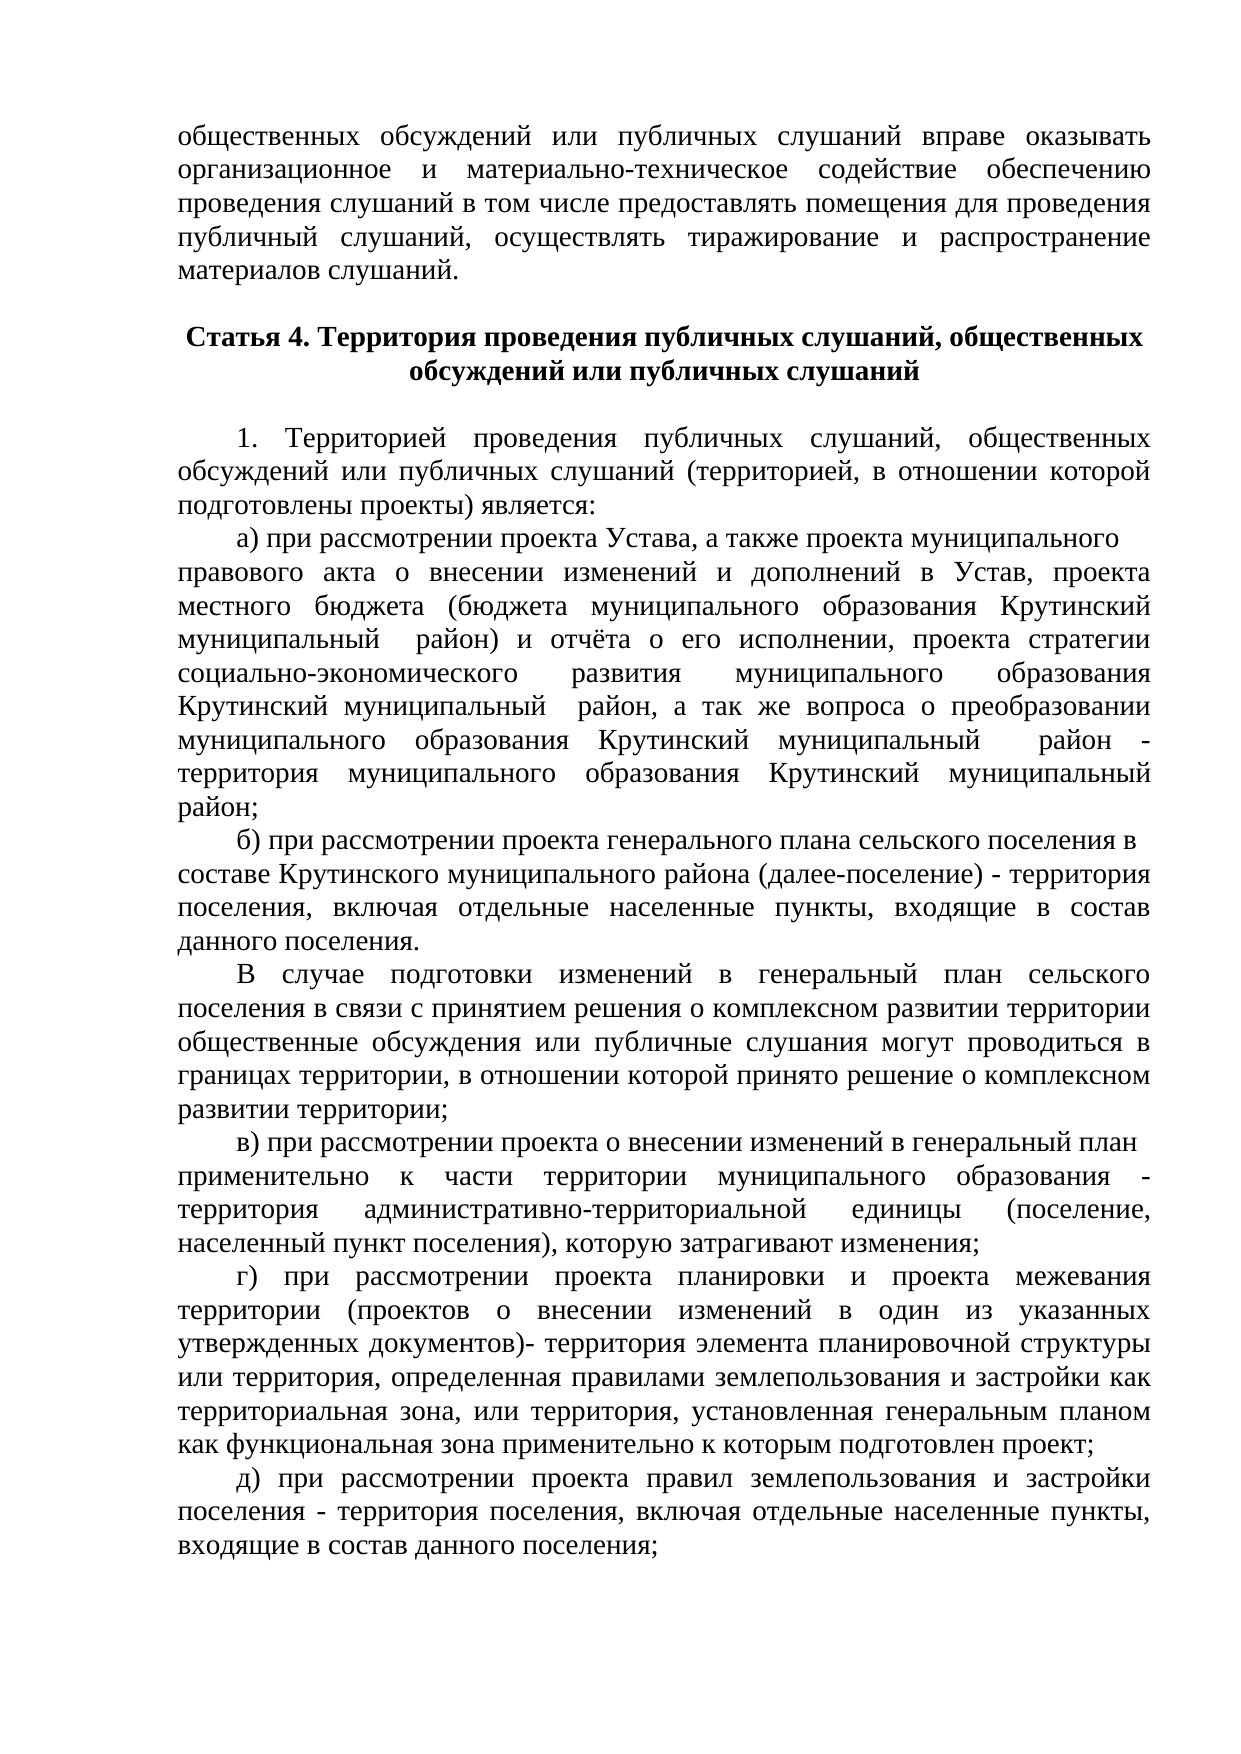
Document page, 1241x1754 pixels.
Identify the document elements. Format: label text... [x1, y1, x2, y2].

text а) при рассмотрении проекта Устава, а также проекта муниципального [177, 521, 1152, 554]
text в) при рассмотрении проекта о внесении изменений в генеральный план [177, 1124, 1152, 1158]
text правового акта о внесении изменений и дополнений в Устав, проекта местного бюджета (бюджета муниципального образования Крутинский муниципальный район) и отчёта о его исполнении, проекта стратегии социально-экономического развития муниципального образования Крутинский муниципальный район, а так же вопроса о преобразовании муниципального образования Крутинский муниципальный район - территория муниципального образования Крутинский муниципальный район; [177, 554, 1152, 822]
text г) при рассмотрении проекта планировки и проекта межевания территории (проектов о внесении изменений в один из указанных утвержденных документов)- территория элемента планировочной структуры или территория, определенная правилами землепользования и застройки как территориальная зона, или территория, установленная генеральным планом как функциональная зона применительно к которым подготовлен проект; [177, 1258, 1152, 1460]
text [177, 118, 1152, 286]
text д) при рассмотрении проекта правил землепользования и застройки поселения - территория поселения, включая отдельные населенные пункты, входящие в состав данного поселения; [177, 1460, 1152, 1560]
text составе Крутинского муниципального района (далее-поселение) - территория поселения, включая отдельные населенные пункты, входящие в состав данного поселения. [177, 856, 1152, 957]
text б) при рассмотрении проекта генерального плана сельского поселения в [177, 822, 1152, 856]
text Статья 4. Территория проведения публичных слушаний, общественных обсуждений или публичных слушаний [177, 319, 1152, 386]
text 1. Территорией проведения публичных слушаний, общественных обсуждений или публичных слушаний (территорией, в отношении которой подготовлены проекты) является: [177, 420, 1152, 521]
text В случае подготовки изменений в генеральный план сельского поселения в связи с принятием решения о комплексном развитии территории общественные обсуждения или публичные слушания могут проводиться в границах территории, в отношении которой принято решение о комплексном развитии территории; [177, 957, 1152, 1124]
text применительно к части территории муниципального образования - территория административно-территориальной единицы (поселение, населенный пункт поселения), которую затрагивают изменения; [177, 1158, 1152, 1258]
